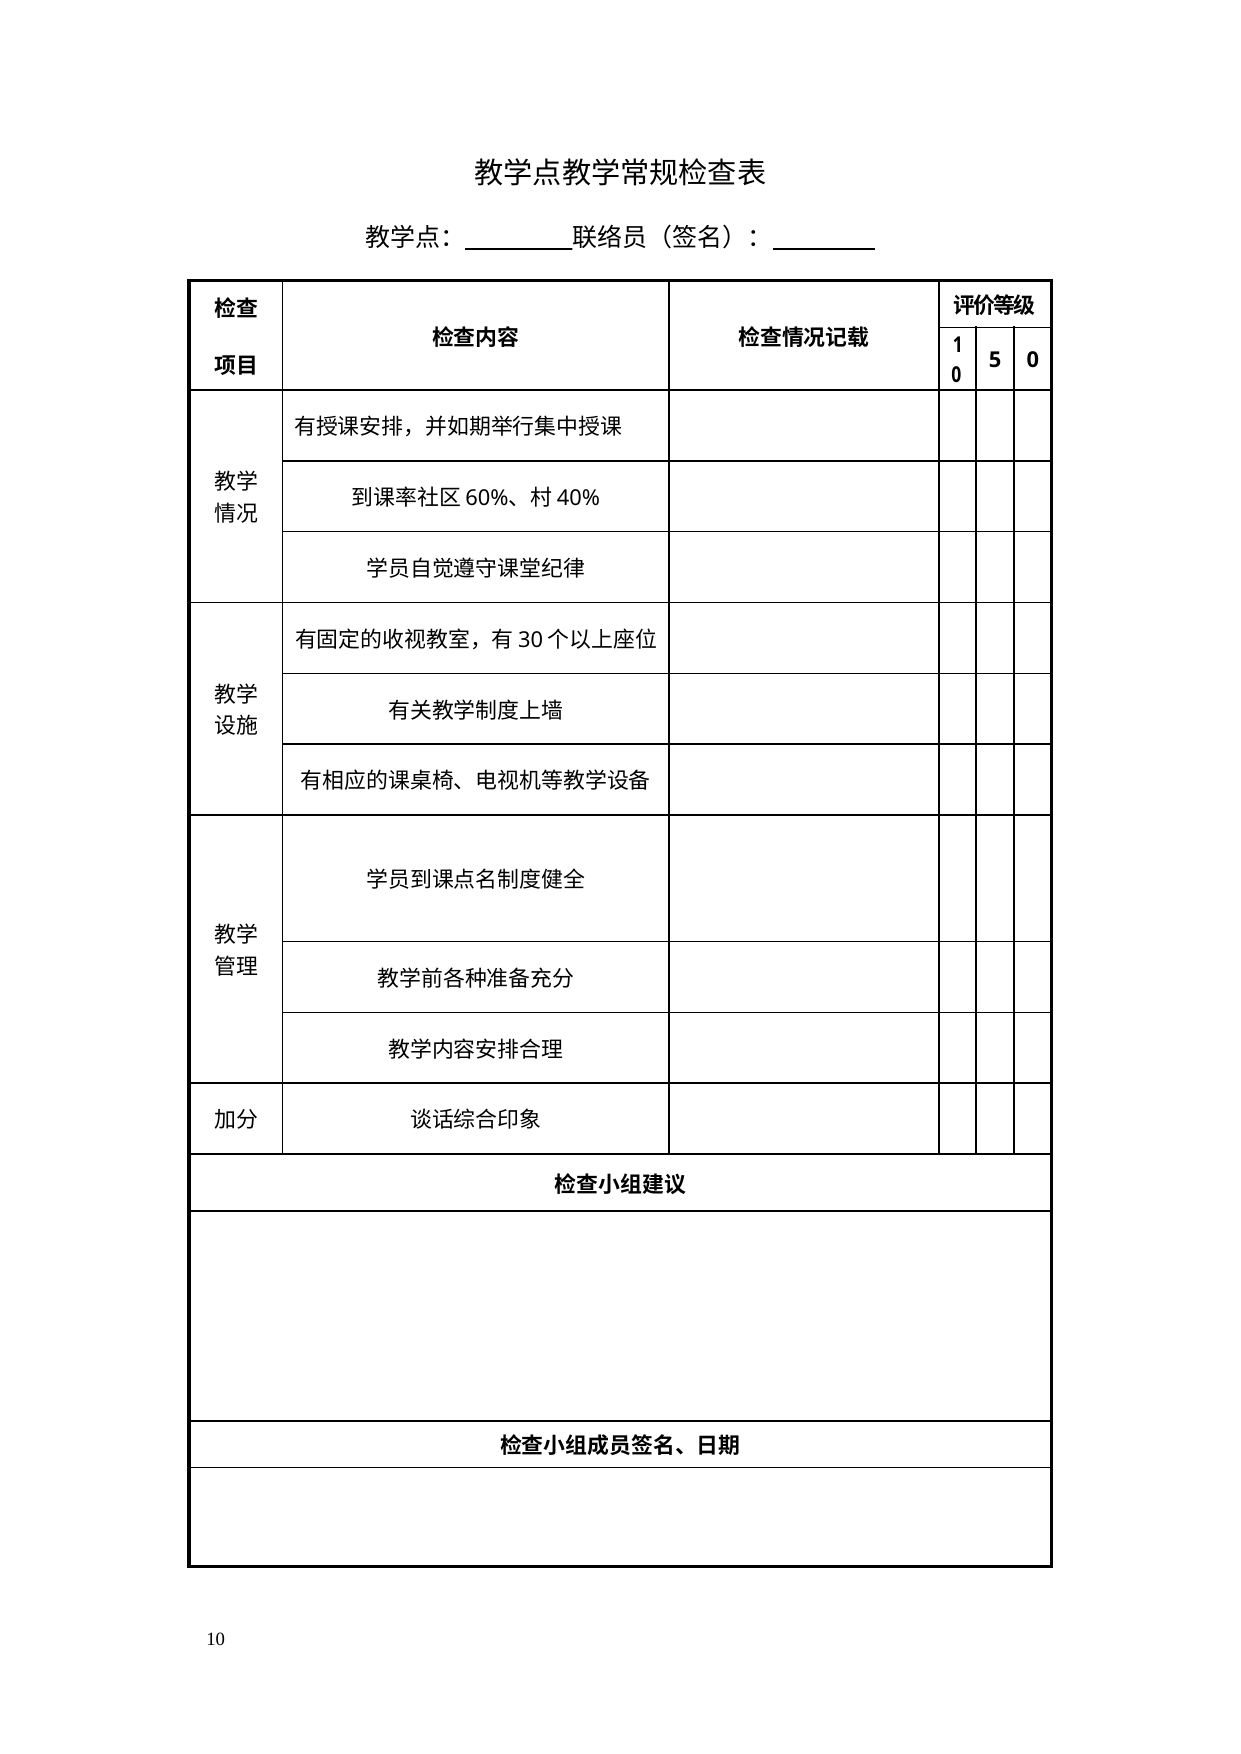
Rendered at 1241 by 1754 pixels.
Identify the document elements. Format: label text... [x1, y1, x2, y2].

table_cell [977, 816, 1013, 941]
table_cell [940, 532, 975, 602]
table_cell [940, 816, 975, 941]
table_cell [670, 391, 938, 460]
table_cell [977, 391, 1013, 460]
table_cell [1015, 942, 1050, 1011]
table_cell [1015, 1084, 1050, 1153]
text 教学点教学常规检查表 [187, 150, 1053, 192]
table_cell 教学 设施 [191, 603, 282, 814]
table_cell [670, 1084, 938, 1153]
table_cell [1015, 462, 1050, 531]
table_cell [940, 942, 975, 1011]
table_cell 10 [940, 328, 975, 389]
table_cell 检查小组建议 [191, 1155, 1050, 1210]
table_cell 谈话综合印象 [283, 1084, 668, 1153]
table_cell 学员自觉遵守课堂纪律 [283, 532, 668, 602]
table_cell [1015, 1013, 1050, 1082]
table_cell [670, 532, 938, 602]
table_cell [977, 942, 1013, 1011]
table_cell [670, 816, 938, 941]
table_cell [1015, 532, 1050, 602]
table_cell [670, 603, 938, 672]
table_cell [670, 745, 938, 814]
table_cell 有关教学制度上墙 [283, 674, 668, 743]
table_cell [1015, 603, 1050, 672]
table_cell [940, 462, 975, 531]
table_cell [940, 674, 975, 743]
table_cell [191, 1212, 1050, 1420]
text 教学点：XXXXXXX联络员（签名）：XXXXXXX [187, 217, 1053, 253]
table_cell [977, 1013, 1013, 1082]
table_cell [977, 1084, 1013, 1153]
table_cell [977, 674, 1013, 743]
table_cell [940, 391, 975, 460]
table_cell [670, 462, 938, 531]
table_cell [977, 462, 1013, 531]
table_cell 加分 [191, 1084, 282, 1153]
table_cell 学员到课点名制度健全 [283, 816, 668, 941]
table_cell [191, 1468, 1050, 1565]
table_cell 有相应的课桌椅、电视机等教学设备 [283, 745, 668, 814]
table_cell [940, 603, 975, 672]
table_header 评价等级 [940, 282, 1050, 326]
table_cell [940, 1084, 975, 1153]
table_cell [977, 532, 1013, 602]
table_cell 检查小组成员签名、日期 [191, 1422, 1050, 1467]
table_cell 教学内容安排合理 [283, 1013, 668, 1082]
table_header 检查情况记载 [670, 282, 938, 389]
table_cell 教学 管理 [191, 816, 282, 1082]
table_cell [1015, 745, 1050, 814]
table_cell 到课率社区60%、村40% [283, 462, 668, 531]
table_cell [1015, 391, 1050, 460]
table_cell [1015, 674, 1050, 743]
table_cell 5 [977, 328, 1013, 389]
table_cell [977, 745, 1013, 814]
table_cell [670, 1013, 938, 1082]
table_header 检查内容 [283, 282, 668, 389]
table_cell [670, 674, 938, 743]
table_cell [1015, 816, 1050, 941]
table_cell [940, 745, 975, 814]
table_cell 教学前各种准备充分 [283, 942, 668, 1011]
table_header 检查 项目 [191, 282, 282, 389]
table_cell 教学 情况 [191, 391, 282, 602]
table_cell 有授课安排，并如期举行集中授课 [283, 391, 668, 460]
table_cell 0 [1015, 328, 1050, 389]
table_cell 有固定的收视教室，有30个以上座位 [283, 603, 668, 672]
table_cell [670, 942, 938, 1011]
table_cell [977, 603, 1013, 672]
table_cell [940, 1013, 975, 1082]
